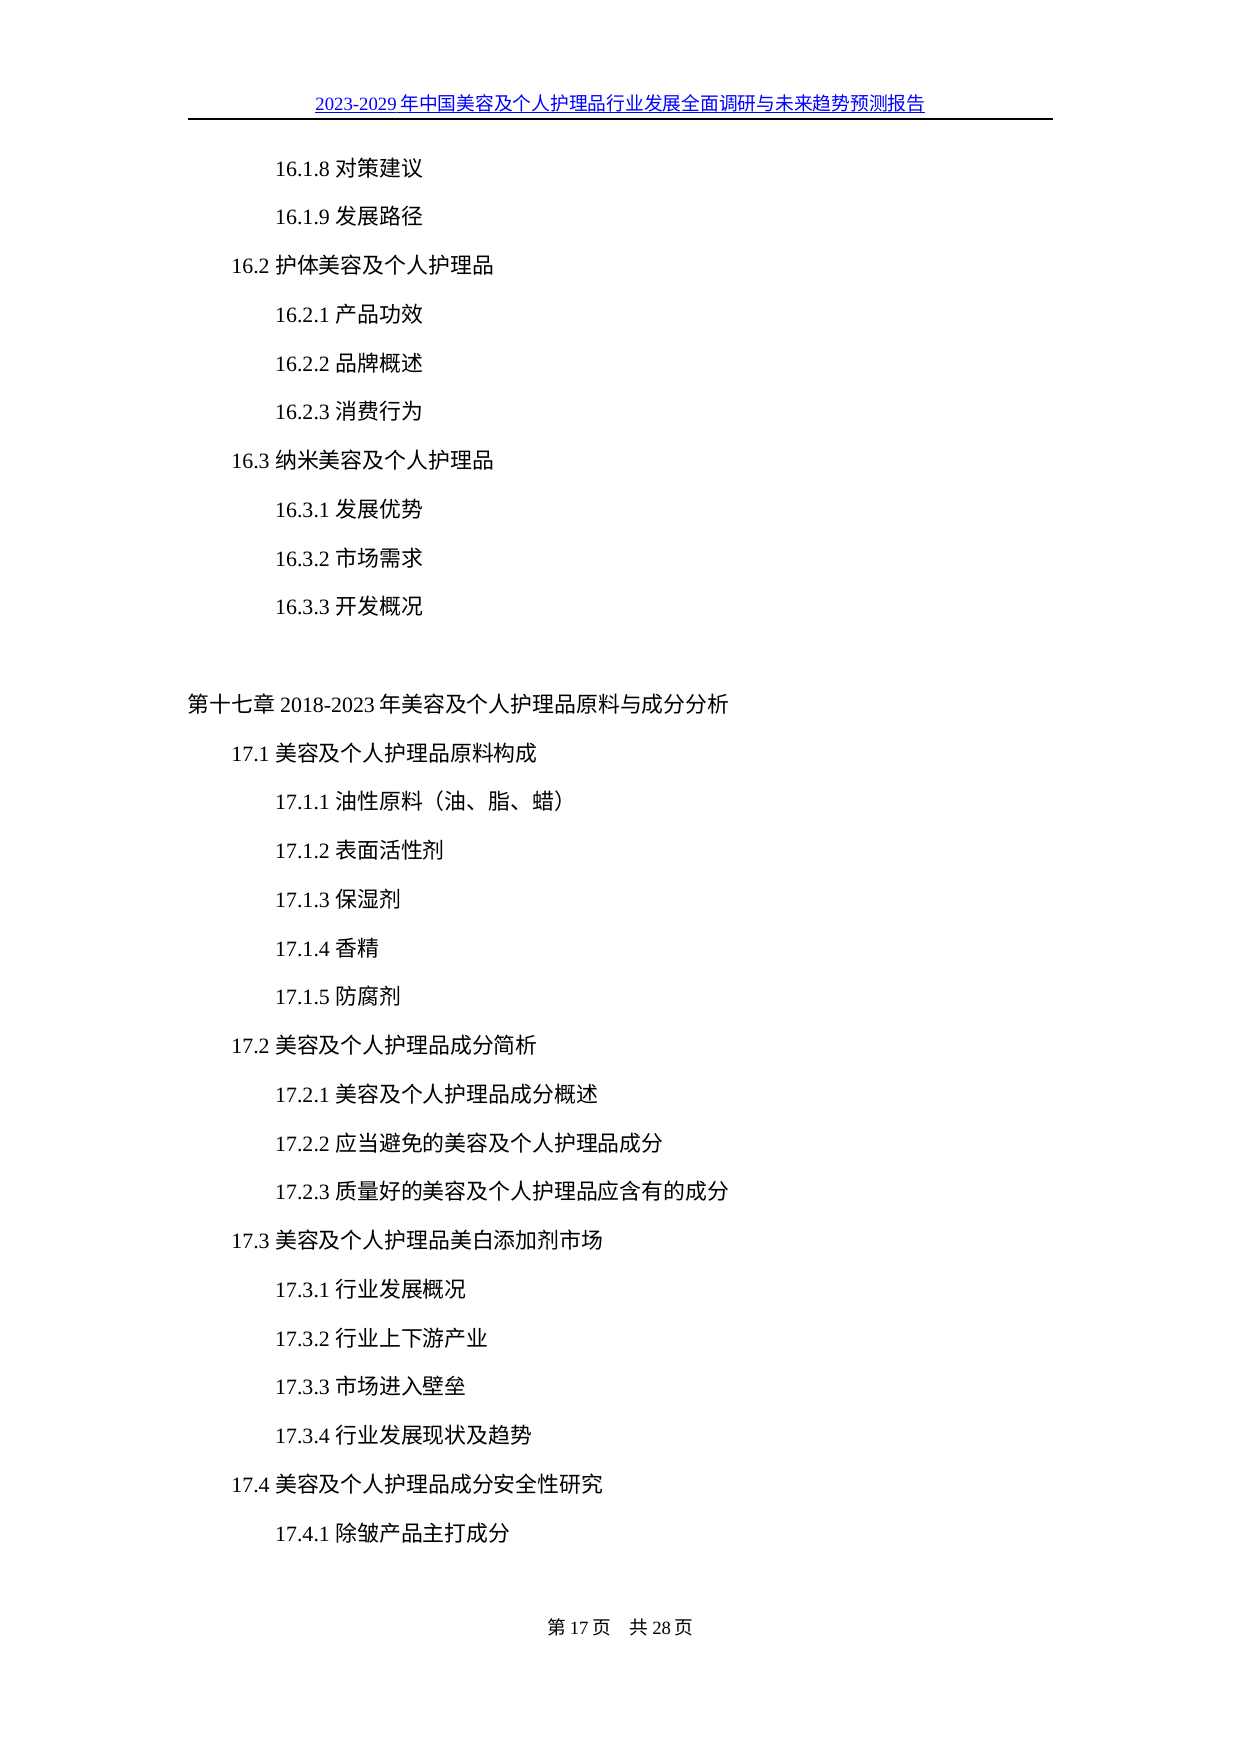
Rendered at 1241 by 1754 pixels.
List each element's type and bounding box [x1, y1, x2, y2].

text [187, 150, 1053, 1548]
